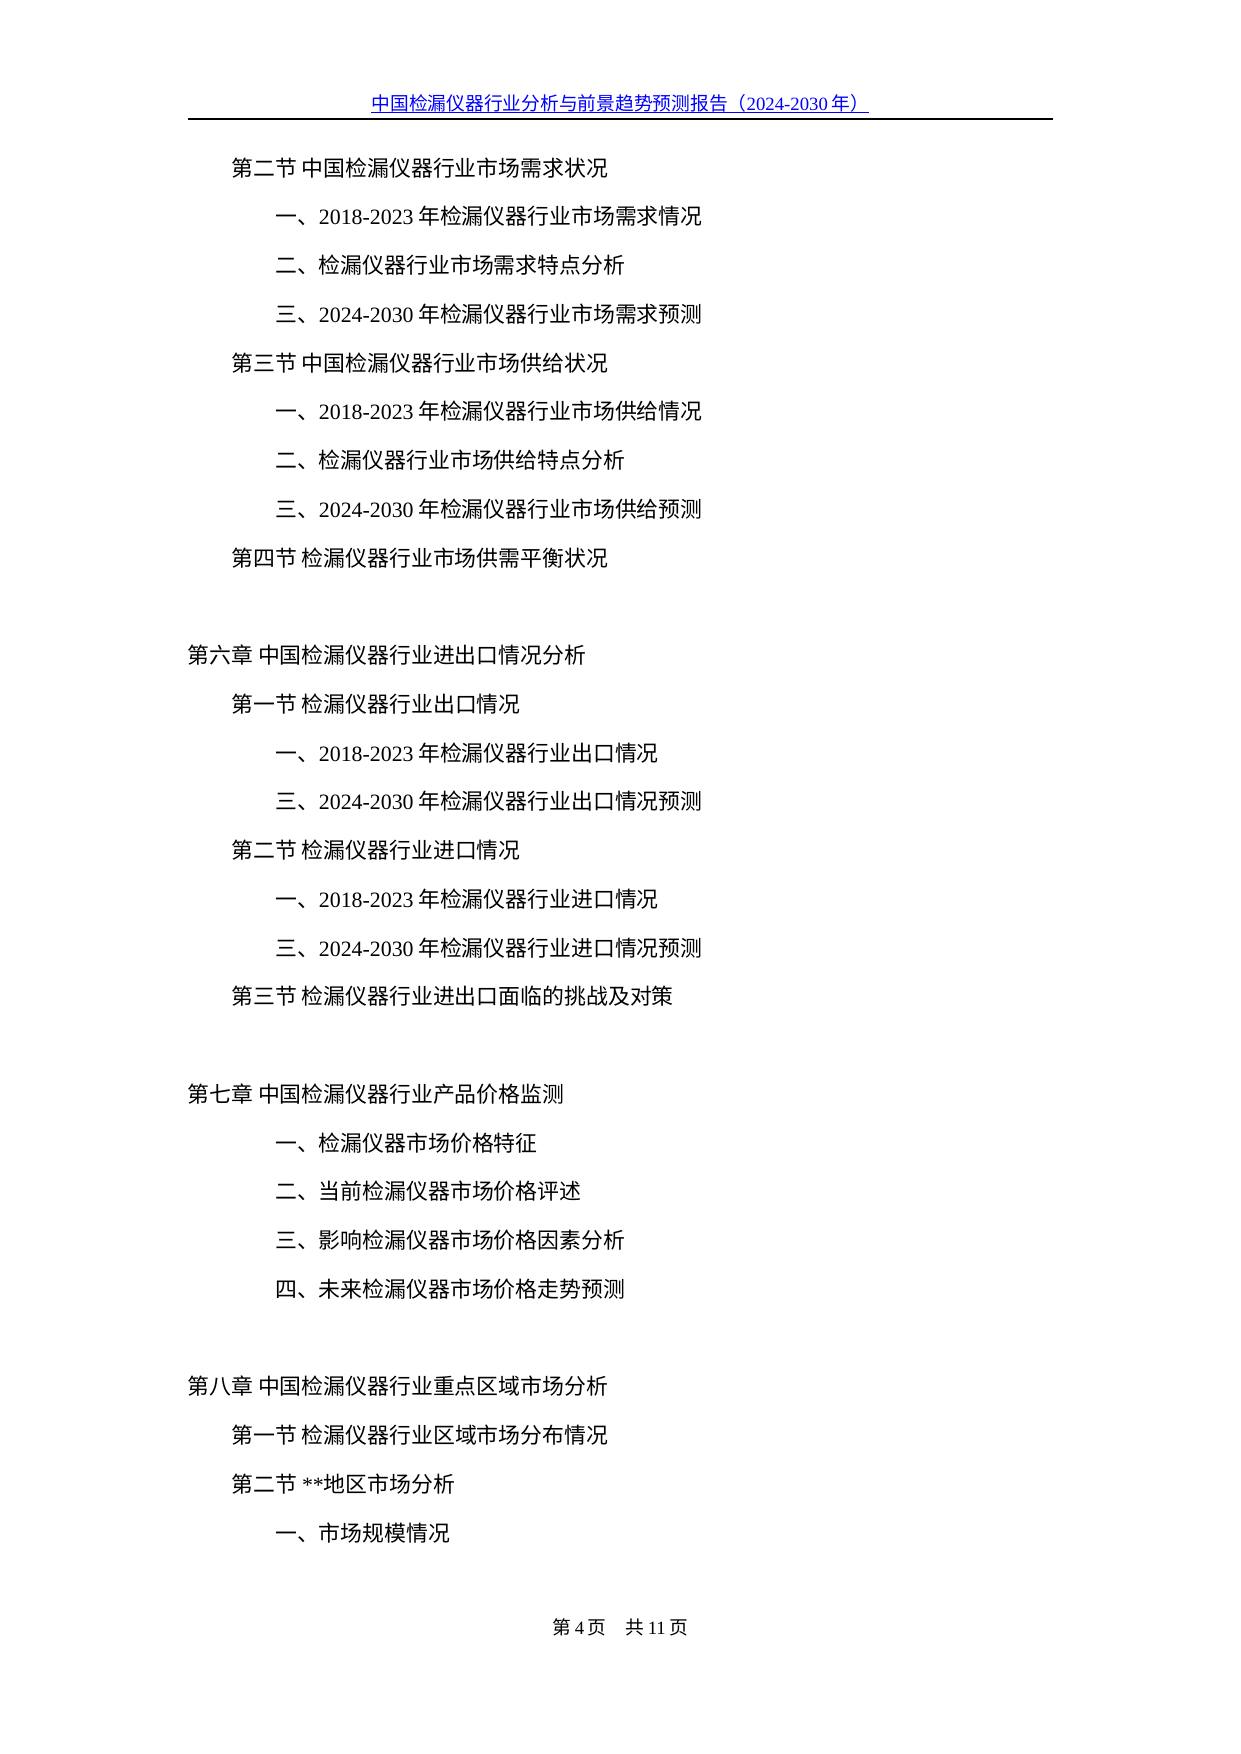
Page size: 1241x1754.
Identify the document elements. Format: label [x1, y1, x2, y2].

text [187, 150, 1053, 1548]
